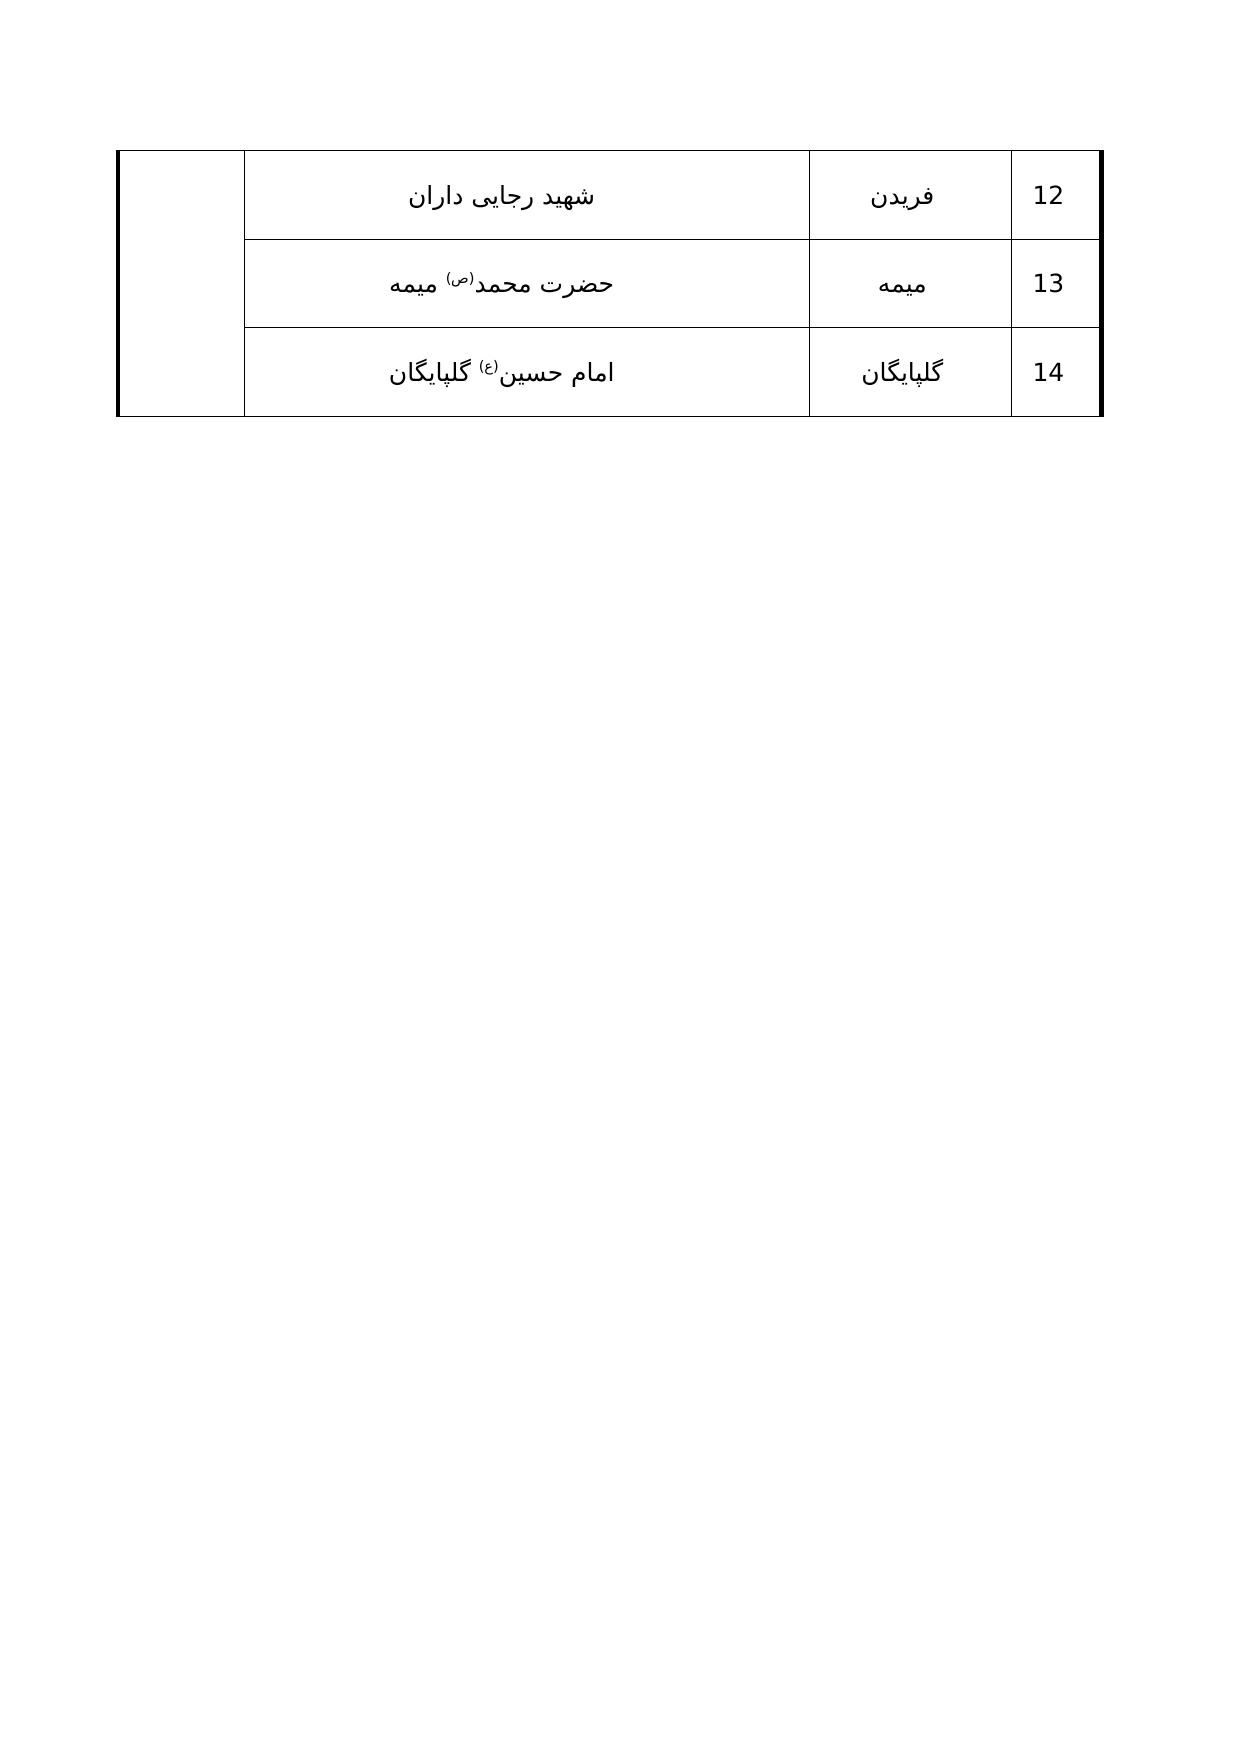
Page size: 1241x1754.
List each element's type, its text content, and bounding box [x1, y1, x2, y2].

table_cell حضرت محمد(ص) میمه [245, 240, 809, 327]
table_cell امام حسین(ع) گلپایگان [245, 328, 809, 416]
table_cell گلپایگان [810, 328, 1011, 416]
table_cell 14 [1012, 328, 1099, 416]
table_cell 13 [1012, 240, 1099, 327]
table_cell میمه [810, 240, 1011, 327]
table_cell شهید رجایی داران [245, 151, 809, 238]
table_cell 12 [1012, 151, 1099, 238]
table_cell فریدن [810, 151, 1011, 238]
